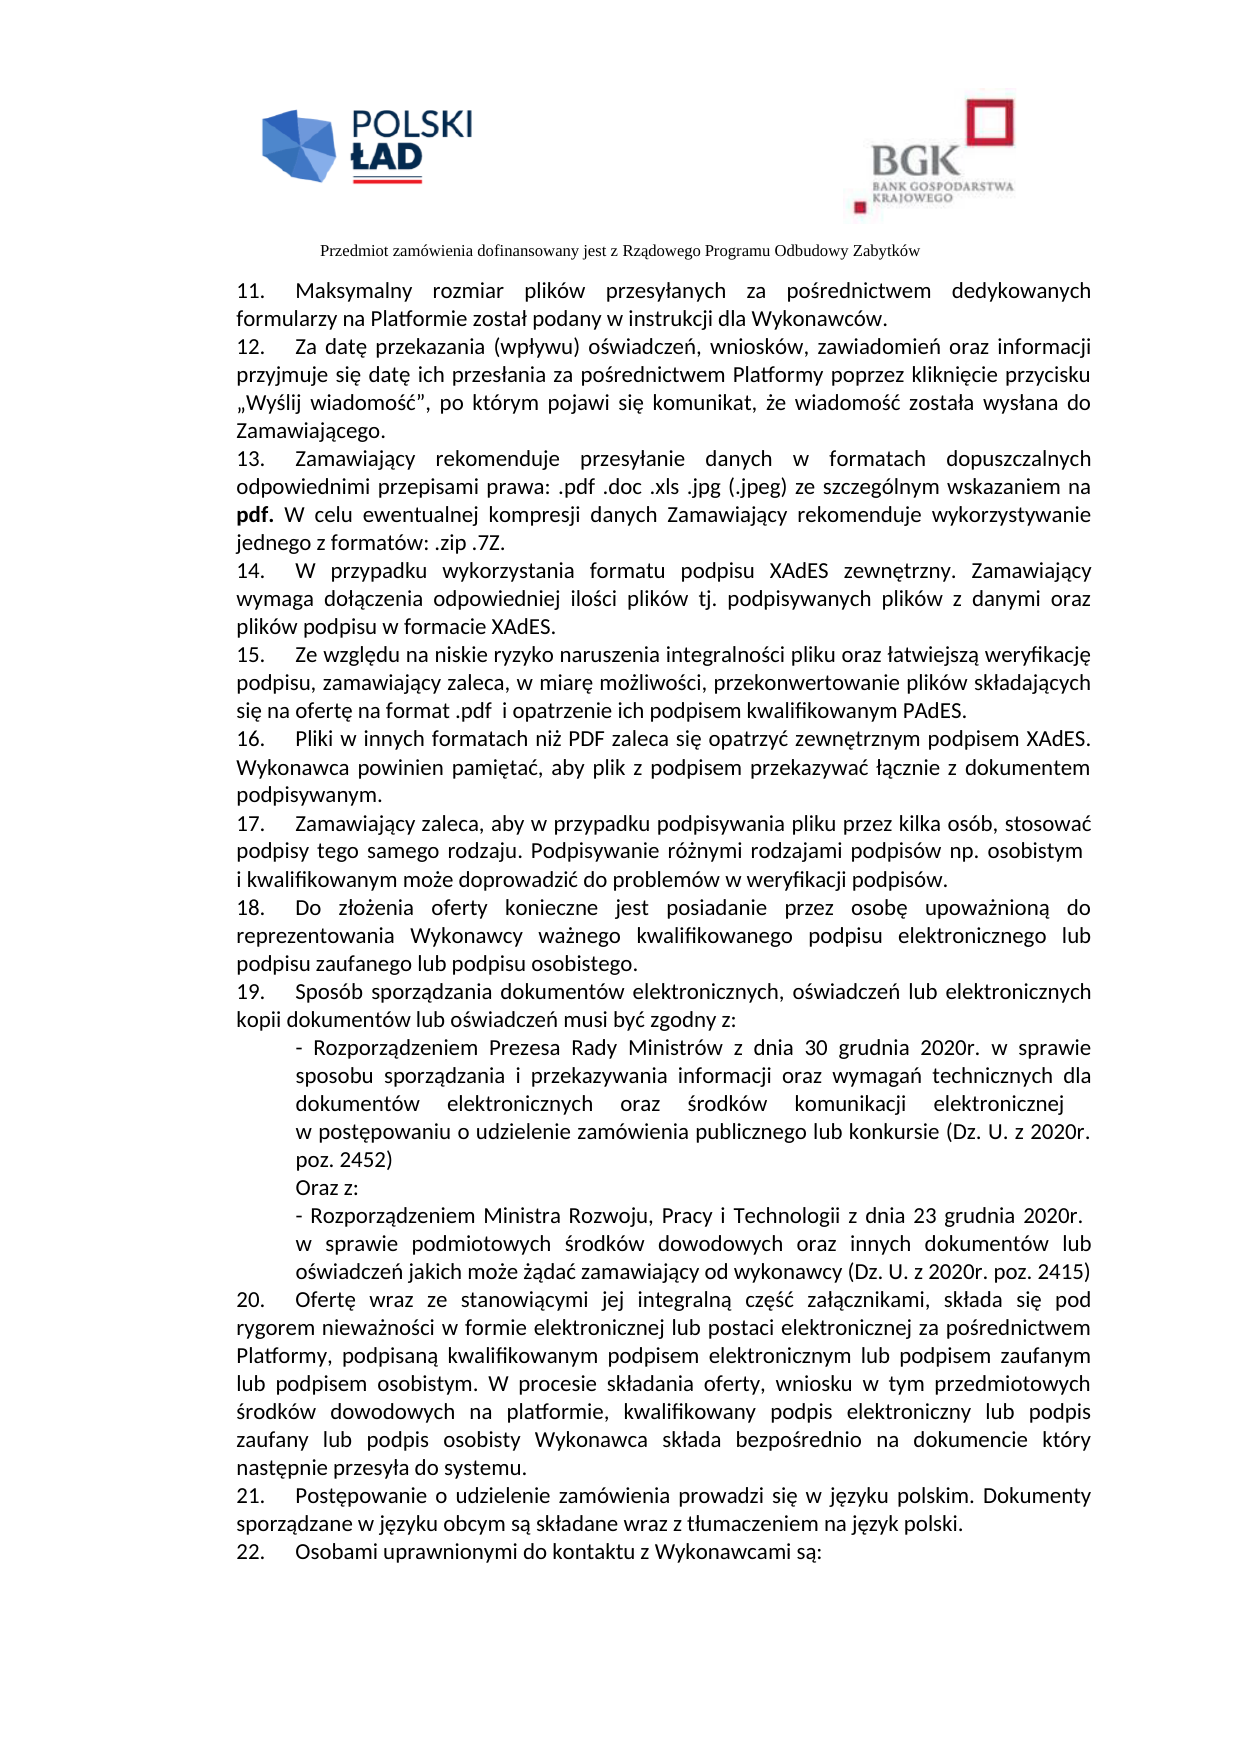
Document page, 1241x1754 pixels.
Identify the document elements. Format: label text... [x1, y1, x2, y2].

list - Rozporządzeniem Ministra Rozwoju, Pracy i Technologii z dnia 23 grudnia 2020r. w sprawie podmiotowych środków dowodowych oraz innych dokumentów lub oświadczeń jakich może żądać zamawiający od wykonawcy (Dz. U. z 2020r. poz. 2415) [295, 1201, 1093, 1285]
list Ofertę wraz ze stanowiącymi jej integralną część załącznikami, składa się pod rygorem nieważności w formie elektronicznej lub postaci elektronicznej za pośrednictwem Platformy, podpisaną kwalifikowanym podpisem elektronicznym lub podpisem zaufanym lub podpisem osobistym. W procesie składania oferty, wniosku w tym przedmiotowych środków dowodowych na platformie, kwalifikowany podpis elektroniczny lub podpis zaufany lub podpis osobisty Wykonawca składa bezpośrednio na dokumencie który następnie przesyła do systemu. [236, 1285, 1093, 1481]
list Postępowanie o udzielenie zamówienia prowadzi się w języku polskim. Dokumenty sporządzane w języku obcym są składane wraz z tłumaczeniem na język polski. [236, 1481, 1093, 1537]
list Maksymalny rozmiar plików przesyłanych za pośrednictwem dedykowanych formularzy na Platformie został podany w instrukcji dla Wykonawców. [236, 276, 1093, 332]
list Pliki w innych formatach niż PDF zaleca się opatrzyć zewnętrznym podpisem XAdES. Wykonawca powinien pamiętać, aby plik z podpisem przekazywać łącznie z dokumentem podpisywanym. [236, 724, 1093, 809]
list Zamawiający zaleca, aby w przypadku podpisywania pliku przez kilka osób, stosować podpisy tego samego rodzaju. Podpisywanie różnymi rodzajami podpisów np. osobistym i kwalifikowanym może doprowadzić do problemów w weryfikacji podpisów. [236, 809, 1093, 893]
list Ze względu na niskie ryzyko naruszenia integralności pliku oraz łatwiejszą weryfikację podpisu, zamawiający zaleca, w miarę możliwości, przekonwertowanie plików składających się na ofertę na format .pdf i opatrzenie ich podpisem kwalifikowanym PAdES. [236, 641, 1093, 724]
list Osobami uprawnionymi do kontaktu z Wykonawcami są: [236, 1537, 1093, 1565]
list Oraz z: [295, 1173, 1093, 1201]
list Sposób sporządzania dokumentów elektronicznych, oświadczeń lub elektronicznych kopii dokumentów lub oświadczeń musi być zgodny z: [236, 977, 1093, 1033]
list Do złożenia oferty konieczne jest posiadanie przez osobę upoważnioną do reprezentowania Wykonawcy ważnego kwalifikowanego podpisu elektronicznego lub podpisu zaufanego lub podpisu osobistego. [236, 893, 1093, 977]
list Za datę przekazania (wpływu) oświadczeń, wniosków, zawiadomień oraz informacji przyjmuje się datę ich przesłania za pośrednictwem Platformy poprzez kliknięcie przycisku „Wyślij wiadomość”, po którym pojawi się komunikat, że wiadomość została wysłana do Zamawiającego. [236, 332, 1093, 444]
list Zamawiający rekomenduje przesyłanie danych w formatach dopuszczalnych odpowiednimi przepisami prawa: .pdf .doc .xls .jpg (.jpeg) ze szczególnym wskazaniem na pdf. W celu ewentualnej kompresji danych Zamawiający rekomenduje wykorzystywanie jednego z formatów: .zip .7Z. [236, 444, 1093, 556]
list W przypadku wykorzystania formatu podpisu XAdES zewnętrzny. Zamawiający wymaga dołączenia odpowiedniej ilości plików tj. podpisywanych plików z danymi oraz plików podpisu w formacie XAdES. [236, 556, 1093, 641]
list - Rozporządzeniem Prezesa Rady Ministrów z dnia 30 grudnia 2020r. w sprawie sposobu sporządzania i przekazywania informacji oraz wymagań technicznych dla dokumentów elektronicznych oraz środków komunikacji elektronicznej w postępowaniu o udzielenie zamówienia publicznego lub konkursie (Dz. U. z 2020r. poz. 2452) [295, 1033, 1093, 1173]
